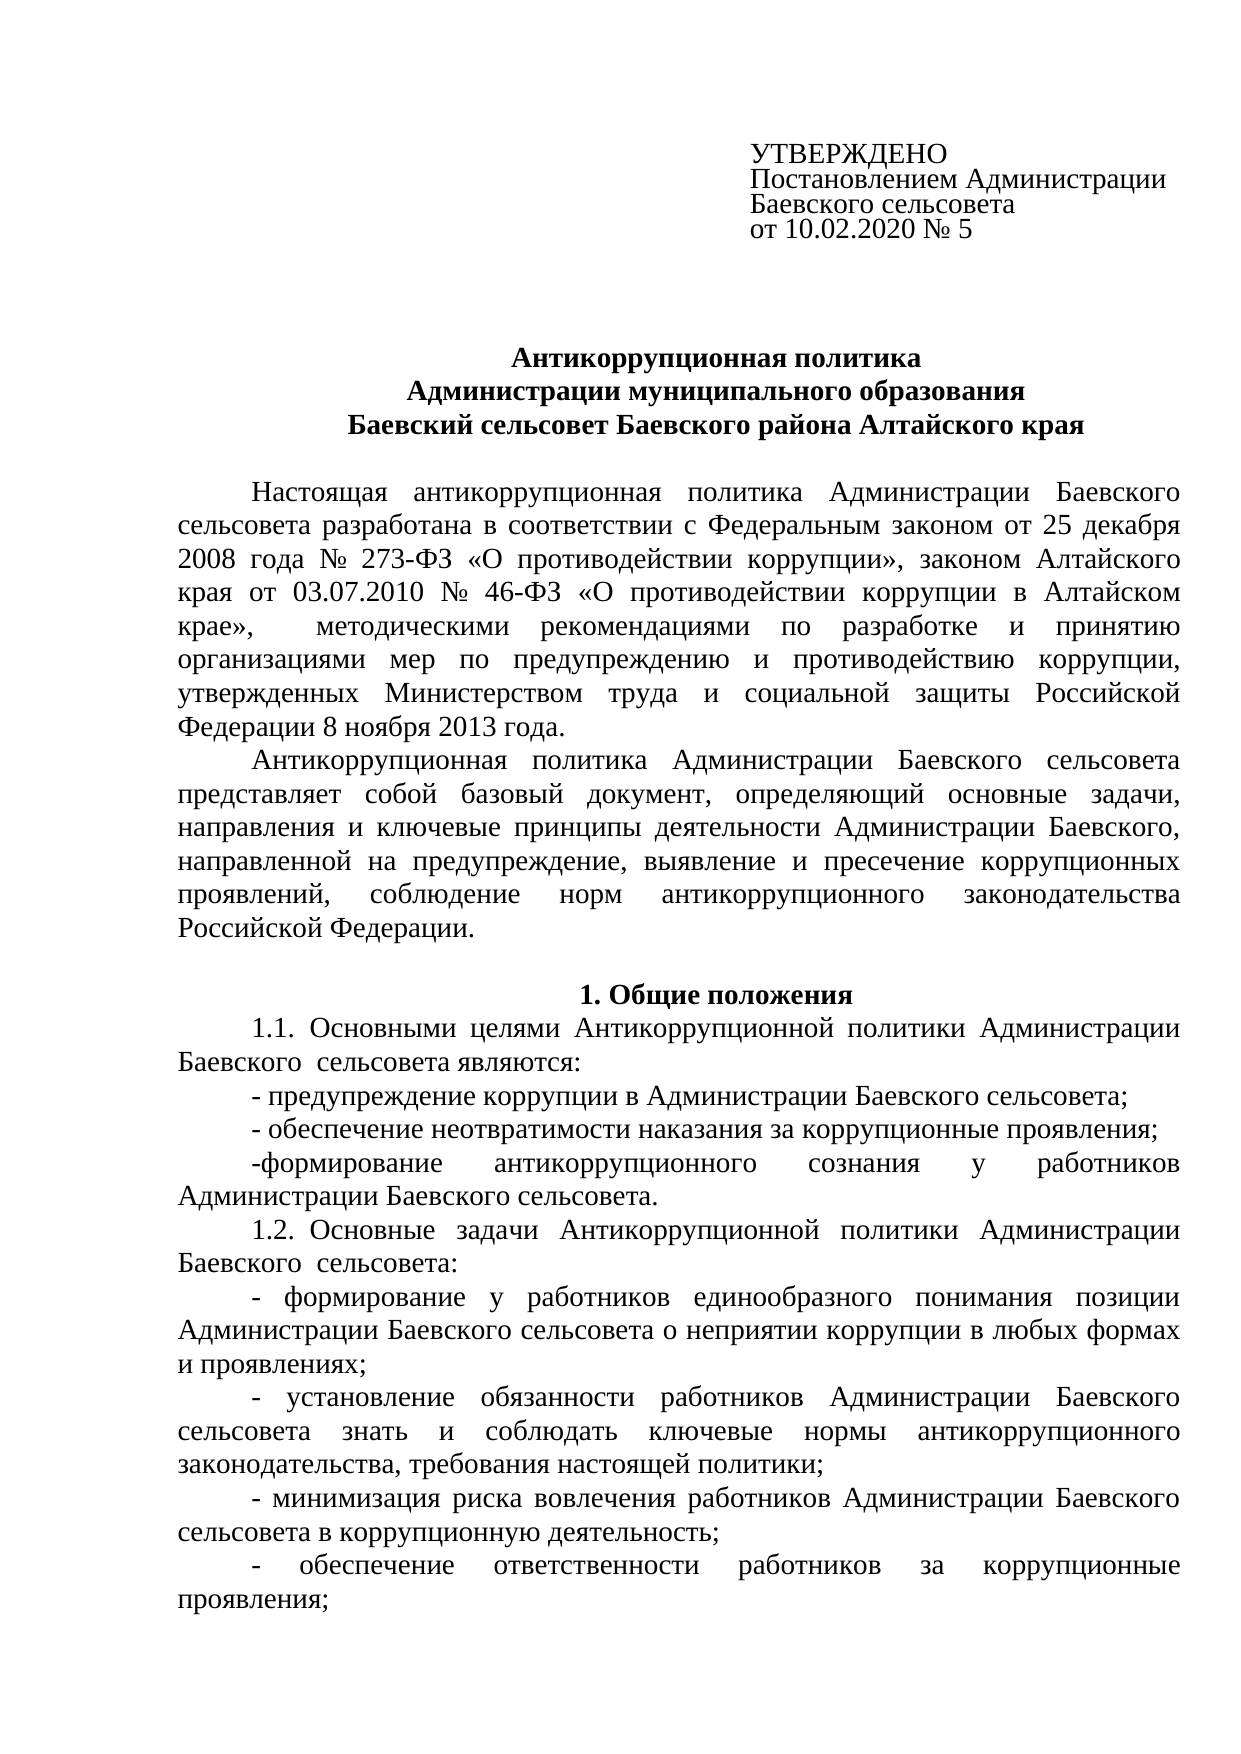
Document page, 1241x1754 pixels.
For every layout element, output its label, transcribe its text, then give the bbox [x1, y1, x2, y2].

text 1. Общие положения [177, 977, 1181, 1011]
text Администрации муниципального образования [177, 373, 1181, 407]
text - обеспечение неотвратимости наказания за коррупционные проявления; [177, 1111, 1181, 1145]
text - формирование у работников единообразного понимания позиции Администрации Баевского сельсовета о неприятии коррупции в любых формах и проявлениях; [177, 1279, 1181, 1379]
text -формирование антикоррупционного сознания у работников Администрации Баевского сельсовета. [177, 1145, 1181, 1212]
table_header УТВЕРЖДЕНО Постановлением Администрации Баевского сельсовета от 10.02.2020 № 5 [738, 118, 1192, 243]
text - предупреждение коррупции в Администрации Баевского сельсовета; [177, 1078, 1181, 1111]
text Баевский сельсовет Баевского района Алтайского края [177, 407, 1181, 440]
text Антикоррупционная политика [177, 340, 1181, 373]
text - минимизация риска вовлечения работников Администрации Баевского сельсовета в коррупционную деятельность; [177, 1480, 1181, 1547]
text - обеспечение ответственности работников за коррупционные проявления; [177, 1547, 1181, 1614]
text - установление обязанности работников Администрации Баевского сельсовета знать и соблюдать ключевые нормы антикоррупционного законодательства, требования настоящей политики; [177, 1379, 1181, 1480]
text 1.1. Основными целями Антикоррупционной политики Администрации Баевского сельсовета являются: [177, 1011, 1181, 1078]
text 1.2. Основные задачи Антикоррупционной политики Администрации Баевского сельсовета: [177, 1212, 1181, 1279]
text Настоящая антикоррупционная политика Администрации Баевского сельсовета разработана в соответствии с Федеральным законом от 25 декабря 2008 года № 273-ФЗ «О противодействии коррупции», законом Алтайского края от 03.07.2010 № 46-ФЗ «О противодействии коррупции в Алтайском крае», методическими рекомендациями по разработке и принятию организациями мер по предупреждению и противодействию коррупции, утвержденных Министерством труда и социальной защиты Российской Федерации 8 ноября 2013 года. [177, 474, 1181, 742]
text Антикоррупционная политика Администрации Баевского сельсовета представляет собой базовый документ, определяющий основные задачи, направления и ключевые принципы деятельности Администрации Баевского, направленной на предупреждение, выявление и пресечение коррупционных проявлений, соблюдение норм антикоррупционного законодательства Российской Федерации. [177, 742, 1181, 943]
